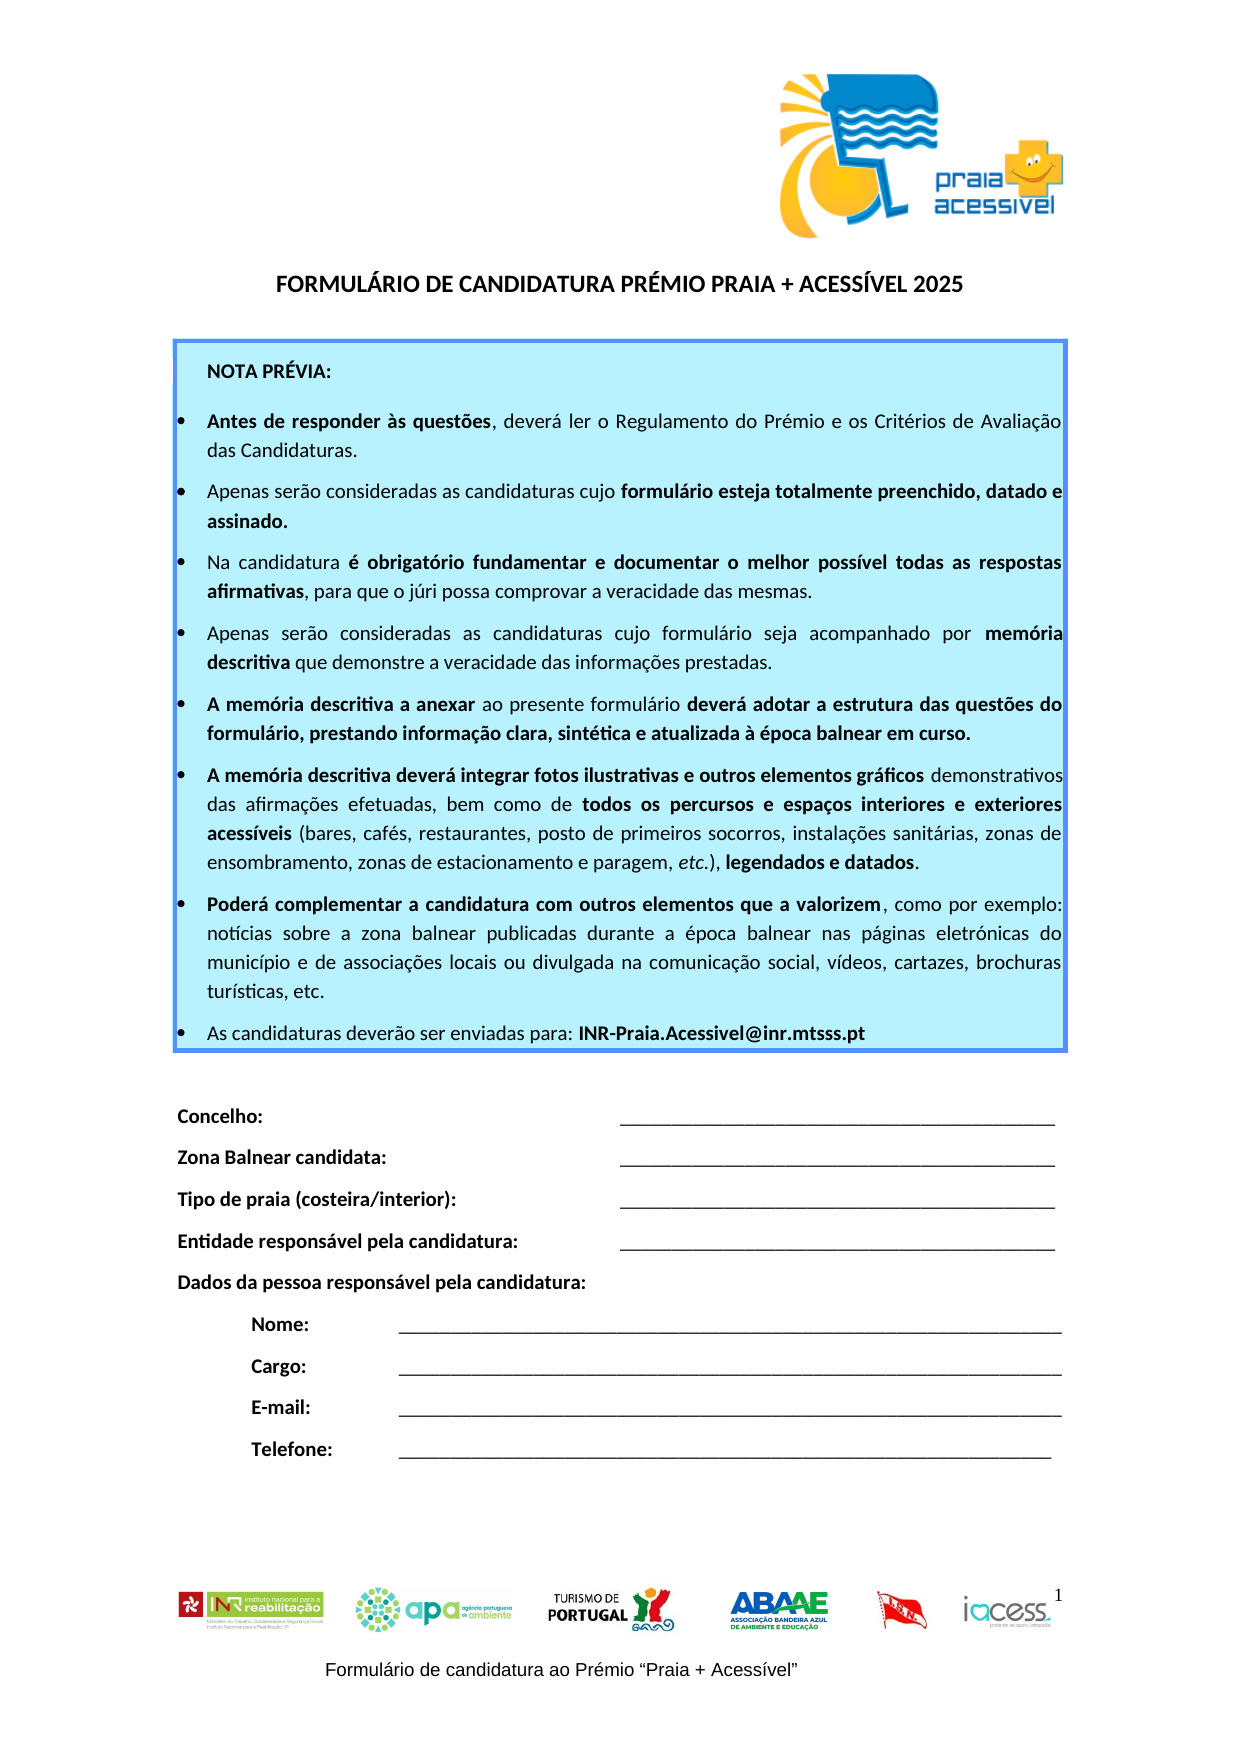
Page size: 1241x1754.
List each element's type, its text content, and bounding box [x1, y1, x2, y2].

list A memória descritiva a anexar ao presente formulário deverá adotar a estrutura das questões do formulário, prestando informação clara, sintética e atualizada à época balnear em curso. [177, 684, 1063, 746]
list Apenas serão consideradas as candidaturas cujo formulário seja acompanhado por memória descritiva que demonstre a veracidade das informações prestadas. [177, 614, 1063, 675]
text Cargo: ________________________________________________________________ [177, 1353, 1063, 1378]
list A memória descritiva deverá integrar fotos ilustrativas e outros elementos gráficos demonstrativos das afirmações efetuadas, bem como de todos os percursos e espaços interiores e exteriores acessíveis (bares, cafés, restaurantes, posto de primeiros socorros, instalações sanitárias, zonas de ensombramento, zonas de estacionamento e paragem, etc.), legendados e datados. [177, 755, 1063, 875]
text Telefone: _______________________________________________________________ [177, 1436, 1063, 1462]
text E-mail: ________________________________________________________________ [177, 1394, 1063, 1420]
text Zona Balnear candidata: __________________________________________ [177, 1144, 1063, 1170]
text NOTA PRÉVIA: [177, 358, 1063, 383]
text Nome: ________________________________________________________________ [177, 1311, 1063, 1337]
picture [544, 1583, 680, 1637]
text FORMULÁRIO DE CANDIDATURA PRÉMIO PRAIA + ACESSÍVEL 2025 [177, 268, 1063, 298]
list Antes de responder às questões, deverá ler o Regulamento do Prémio e os Critérios de Avaliação das Candidaturas. [177, 401, 1063, 462]
text Entidade responsável pela candidatura: __________________________________________ [177, 1228, 1063, 1253]
text Tipo de praia (costeira/interior): __________________________________________ [177, 1186, 1063, 1212]
picture [877, 1591, 929, 1631]
picture [779, 73, 1064, 239]
picture [355, 1587, 513, 1633]
list As candidaturas deverão ser enviadas para: INR-Praia.Acessivel@inr.mtsss.pt [177, 1014, 1063, 1048]
picture [959, 1593, 1055, 1629]
text Concelho: __________________________________________ [177, 1103, 1063, 1128]
text Dados da pessoa responsável pela candidatura: [177, 1269, 1063, 1295]
list Poderá complementar a candidatura com outros elementos que a valorizem, como por exemplo: notícias sobre a zona balnear publicadas durante a época balnear nas páginas eletrónicas do município e de associações locais ou divulgada na comunicação social, vídeos, cartazes, brochuras turísticas, etc. [177, 884, 1063, 1004]
list Apenas serão consideradas as candidaturas cujo formulário esteja totalmente preenchido, datado e assinado. [177, 472, 1063, 533]
picture [177, 1590, 325, 1630]
picture [710, 1588, 848, 1633]
list Na candidatura é obrigatório fundamentar e documentar o melhor possível todas as respostas afirmativas, para que o júri possa comprovar a veracidade das mesmas. [177, 543, 1063, 604]
